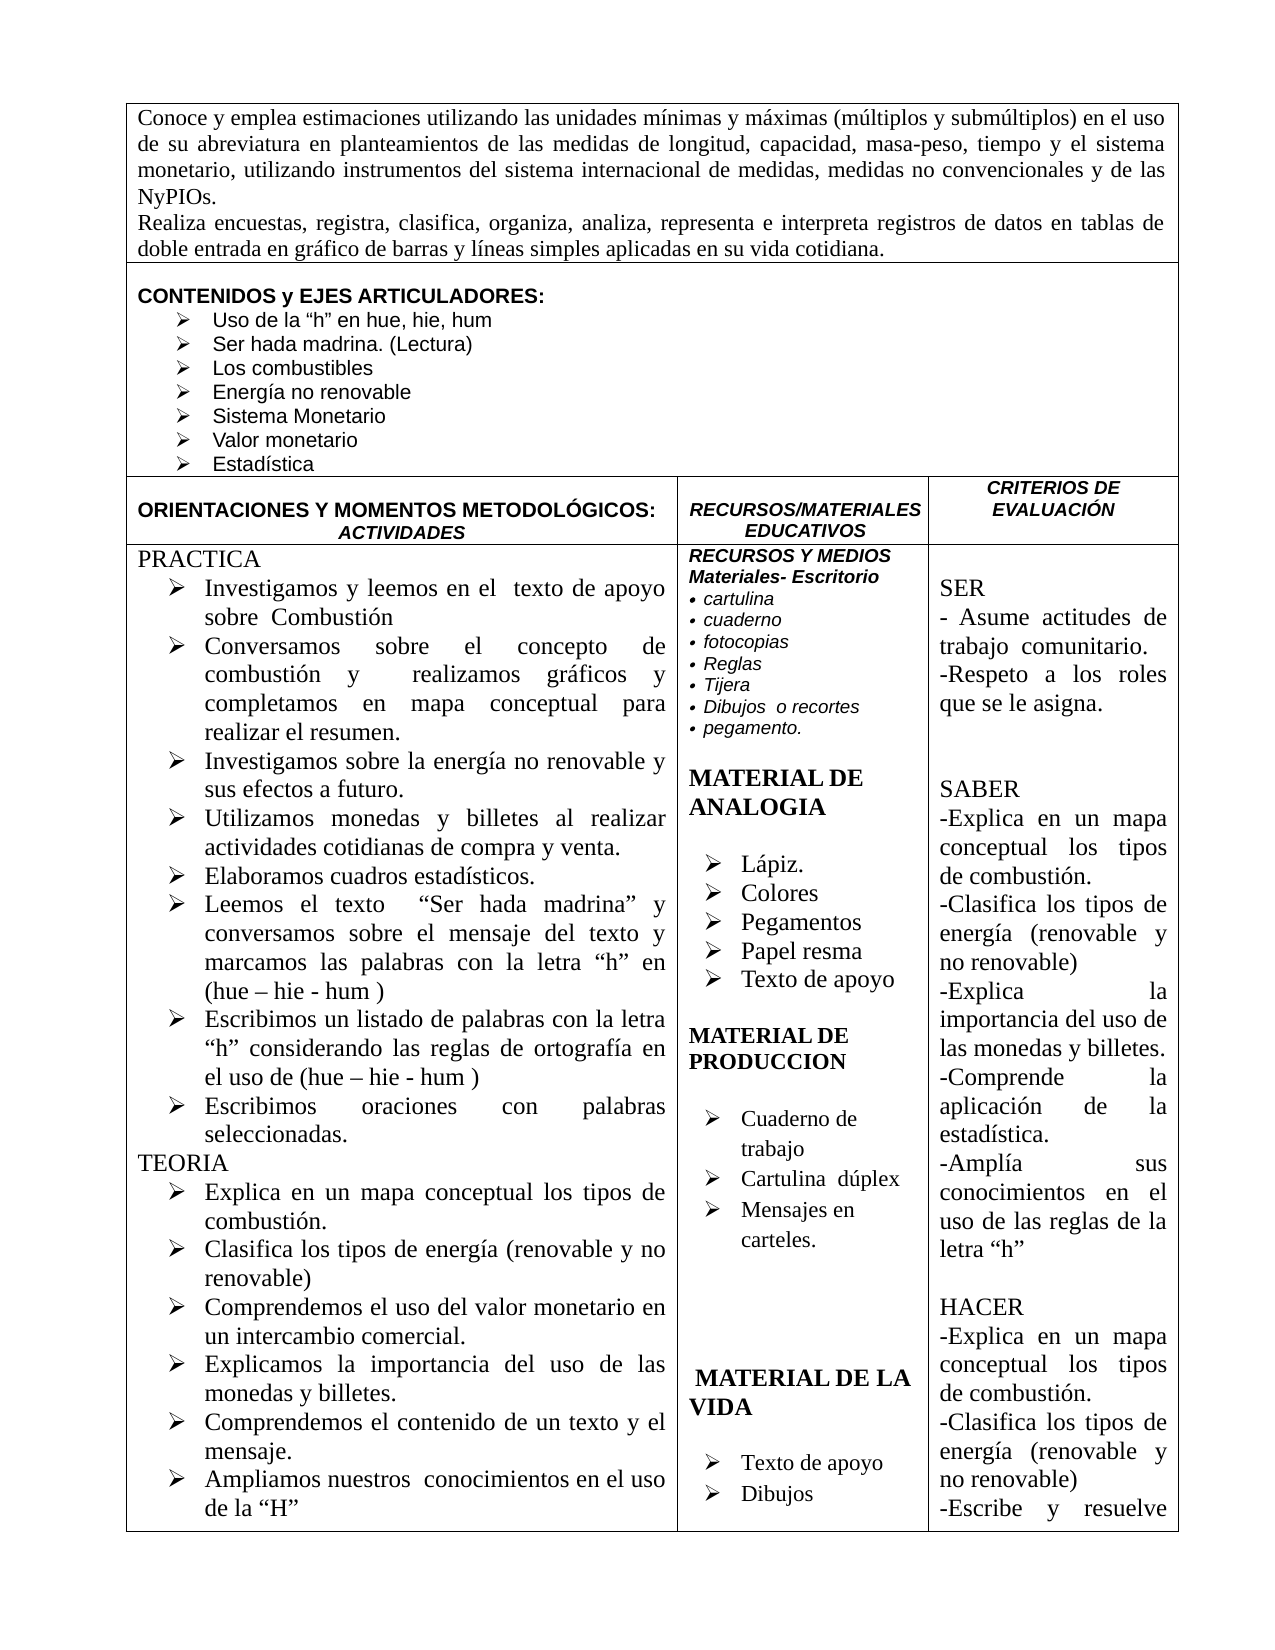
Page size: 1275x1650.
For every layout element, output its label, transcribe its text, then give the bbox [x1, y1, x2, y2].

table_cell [678, 545, 928, 1531]
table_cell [127, 104, 1178, 262]
table_cell RECURSOS/MATERIALES EDUCATIVOS [678, 477, 928, 543]
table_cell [929, 545, 1178, 1531]
table_cell ORIENTACIONES Y MOMENTOS METODOLÓGICOS: ACTIVIDADES [127, 477, 677, 543]
table_cell CRITERIOS DE EVALUACIÓN [929, 477, 1178, 543]
table_cell CONTENIDOS y EJES ARTICULADORES: Uso de la “h” en hue, hie, hum Ser hada madrina. (Lectura) Los combustibles Energía no renovable Sistema Monetario Valor monetario Estadística [127, 263, 1178, 476]
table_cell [127, 545, 677, 1531]
